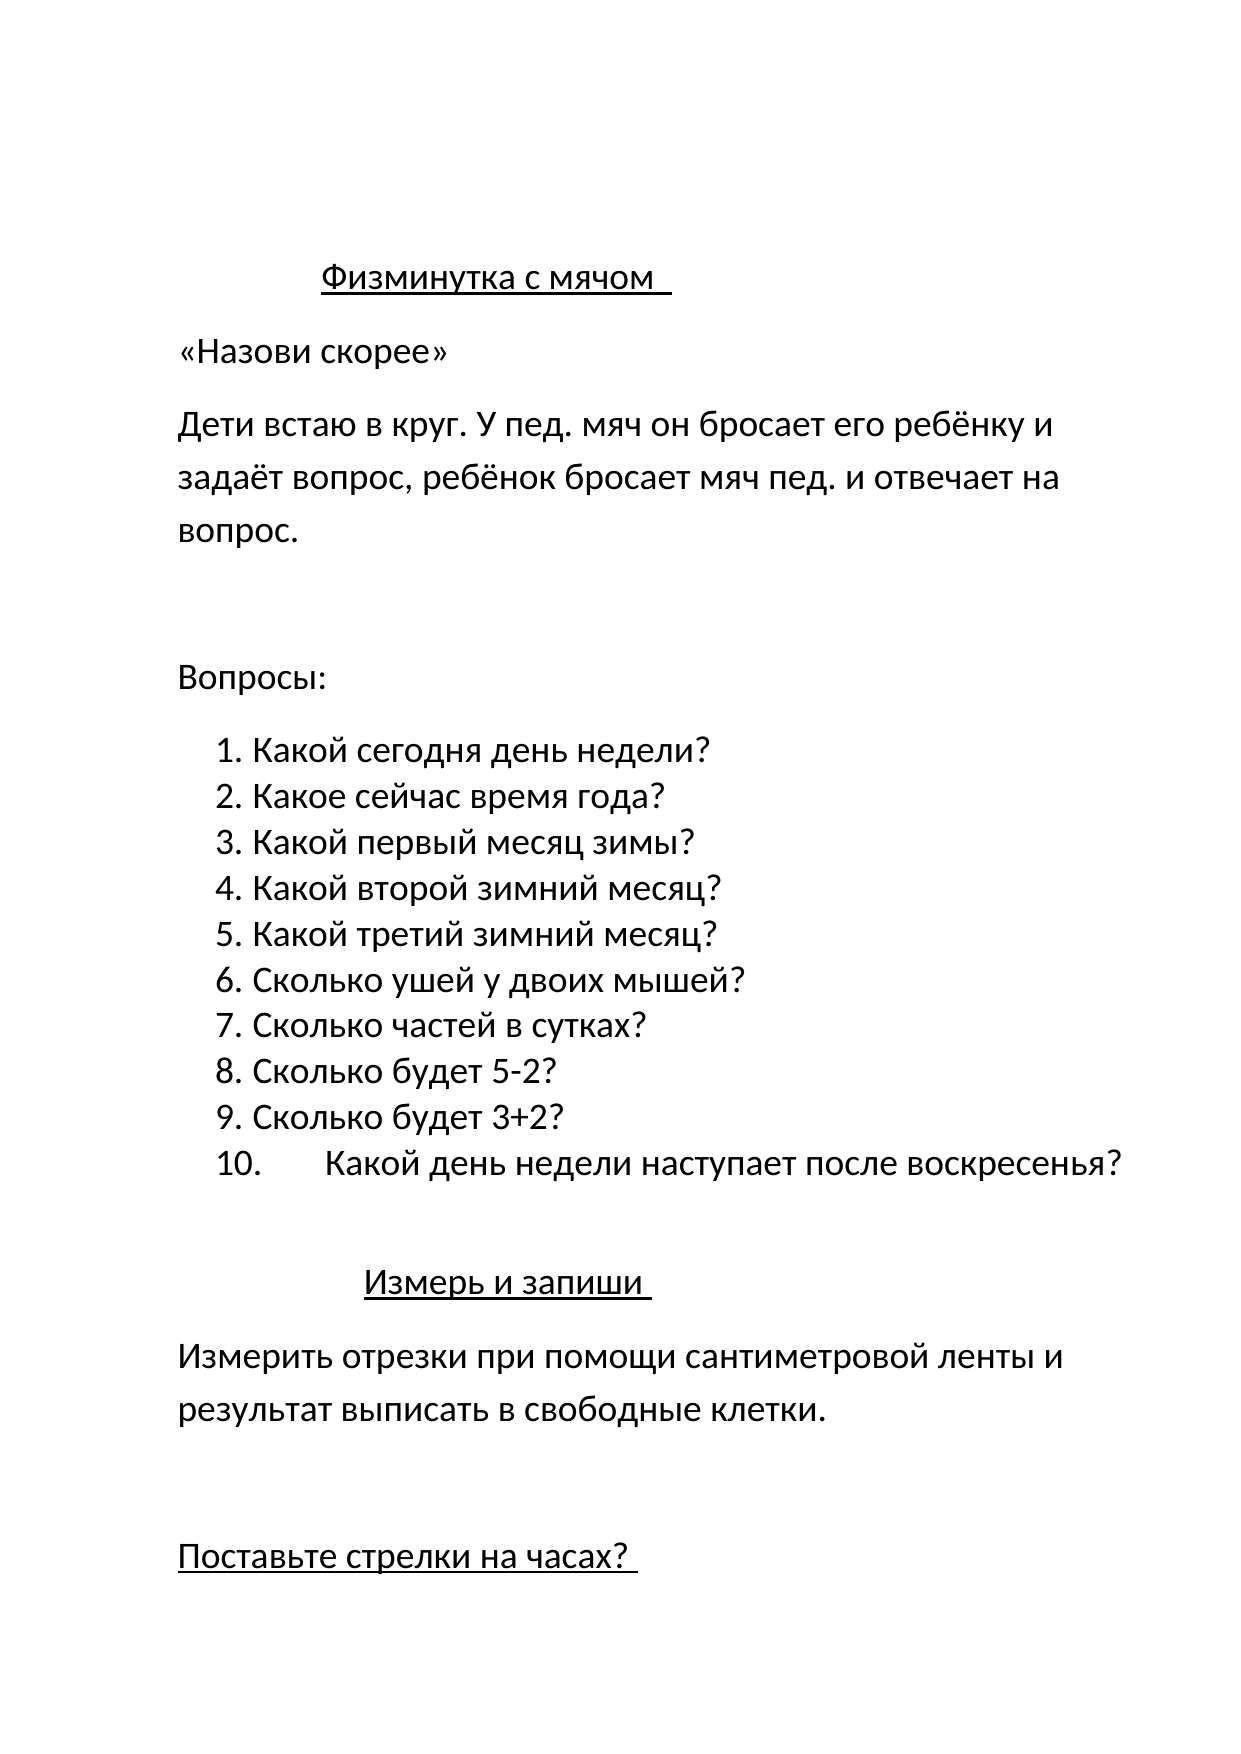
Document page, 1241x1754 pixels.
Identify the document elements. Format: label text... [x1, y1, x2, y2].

list Какой день недели наступает после воскресенья? [215, 1139, 1152, 1185]
text Вопросы: [177, 653, 1152, 699]
list Какой сегодня день недели? [215, 726, 1152, 772]
text Измерить отрезки при помощи сантиметровой ленты и результат выписать в свободные клетки. [177, 1332, 1152, 1430]
text Поставьте стрелки на часах? [177, 1532, 1152, 1577]
text Измерь и запиши [177, 1258, 1152, 1304]
list Сколько частей в сутках? [215, 1001, 1152, 1047]
list Сколько будет 5-2? [215, 1047, 1152, 1093]
list Какой первый месяц зимы? [215, 818, 1152, 864]
list Какой второй зимний месяц? [215, 864, 1152, 910]
list Какое сейчас время года? [215, 772, 1152, 818]
list Сколько будет 3+2? [215, 1093, 1152, 1139]
text Физминутка с мячом [177, 253, 1152, 299]
text «Назови скорее» [177, 327, 1152, 373]
text Дети встаю в круг. У пед. мяч он бросает его ребёнку и задаёт вопрос, ребёнок бросает мяч пед. и отвечает на вопрос. [177, 400, 1152, 552]
list Какой третий зимний месяц? [215, 910, 1152, 956]
list Сколько ушей у двоих мышей? [215, 956, 1152, 1001]
